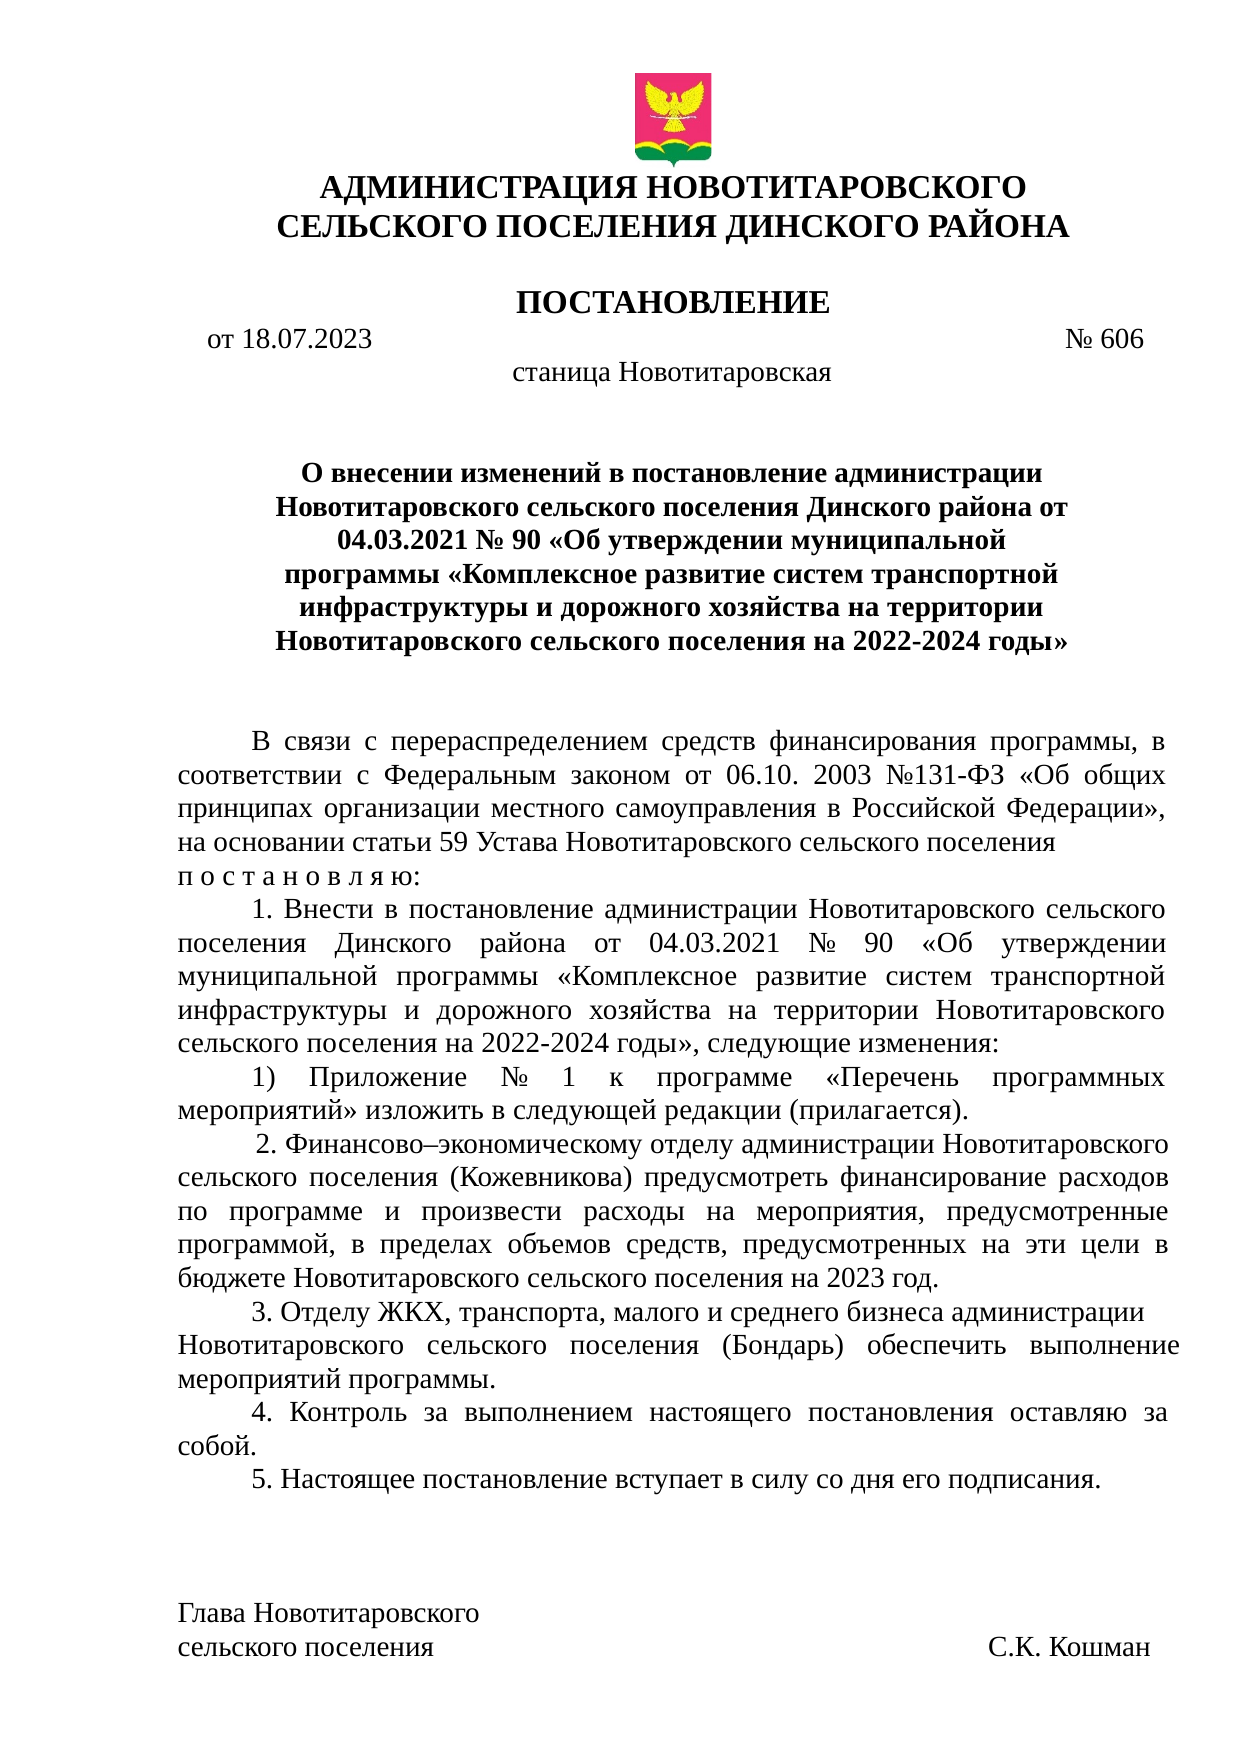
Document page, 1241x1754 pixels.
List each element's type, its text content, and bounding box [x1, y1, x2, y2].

text ПОСТАНОВЛЕНИЕ [177, 283, 1169, 321]
text СЕЛЬСКОГО ПОСЕЛЕНИЯ ДИНСКОГО РАЙОНА [177, 206, 1169, 244]
text 5. Настоящее постановление вступает в силу со дня его подписания. [177, 1461, 1169, 1495]
text п о с т а н о в л я ю: [177, 858, 1166, 891]
text сельского поселения С.К. Кошман [177, 1629, 1169, 1663]
picture [635, 73, 712, 168]
text 1) Приложение № 1 к программе «Перечень программных мероприятий» изложить в следующей редакции (прилагается). [177, 1059, 1166, 1126]
text 1. Внести в постановление администрации Новотитаровского сельского поселения Динского района от 04.03.2021 № 90 «Об утверждении муниципальной программы «Комплексное развитие систем транспортной инфраструктуры и дорожного хозяйства на территории Новотитаровского сельского поселения на 2022-2024 годы», следующие изменения: [177, 891, 1166, 1059]
text 2. Финансово–экономическому отделу администрации Новотитаровского сельского поселения (Кожевникова) предусмотреть финансирование расходов по программе и произвести расходы на мероприятия, предусмотренные программой, в пределах объемов средств, предусмотренных на эти цели в бюджете Новотитаровского сельского поселения на 2023 год. [177, 1126, 1169, 1294]
text от 18.07.2023 № 606 [177, 321, 1169, 354]
text станица Новотитаровская [177, 354, 1167, 388]
text О внесении изменений в постановление администрации Новотитаровского сельского поселения Динского района от 04.03.2021 № 90 «Об утверждении муниципальной программы «Комплексное развитие систем транспортной инфраструктуры и дорожного хозяйства на территории Новотитаровского сельского поселения на 2022-2024 годы» [266, 455, 1078, 656]
text 3. Отделу ЖКХ, транспорта, малого и среднего бизнеса администрации [177, 1294, 1168, 1327]
text Новотитаровского сельского поселения (Бондарь) обеспечить выполнение мероприятий программы. [177, 1327, 1181, 1394]
text Глава Новотитаровского [177, 1596, 1169, 1629]
text В связи с перераспределением средств финансирования программы, в соответствии с Федеральным законом от 06.10. 2003 №131-ФЗ «Об общих принципах организации местного самоуправления в Российской Федерации», на основании статьи 59 Устава Новотитаровского сельского поселения [177, 723, 1166, 858]
text 4. Контроль за выполнением настоящего постановления оставляю за собой. [177, 1394, 1169, 1461]
text АДМИНИСТРАЦИЯ НОВОТИТАРОВСКОГО [177, 168, 1169, 206]
